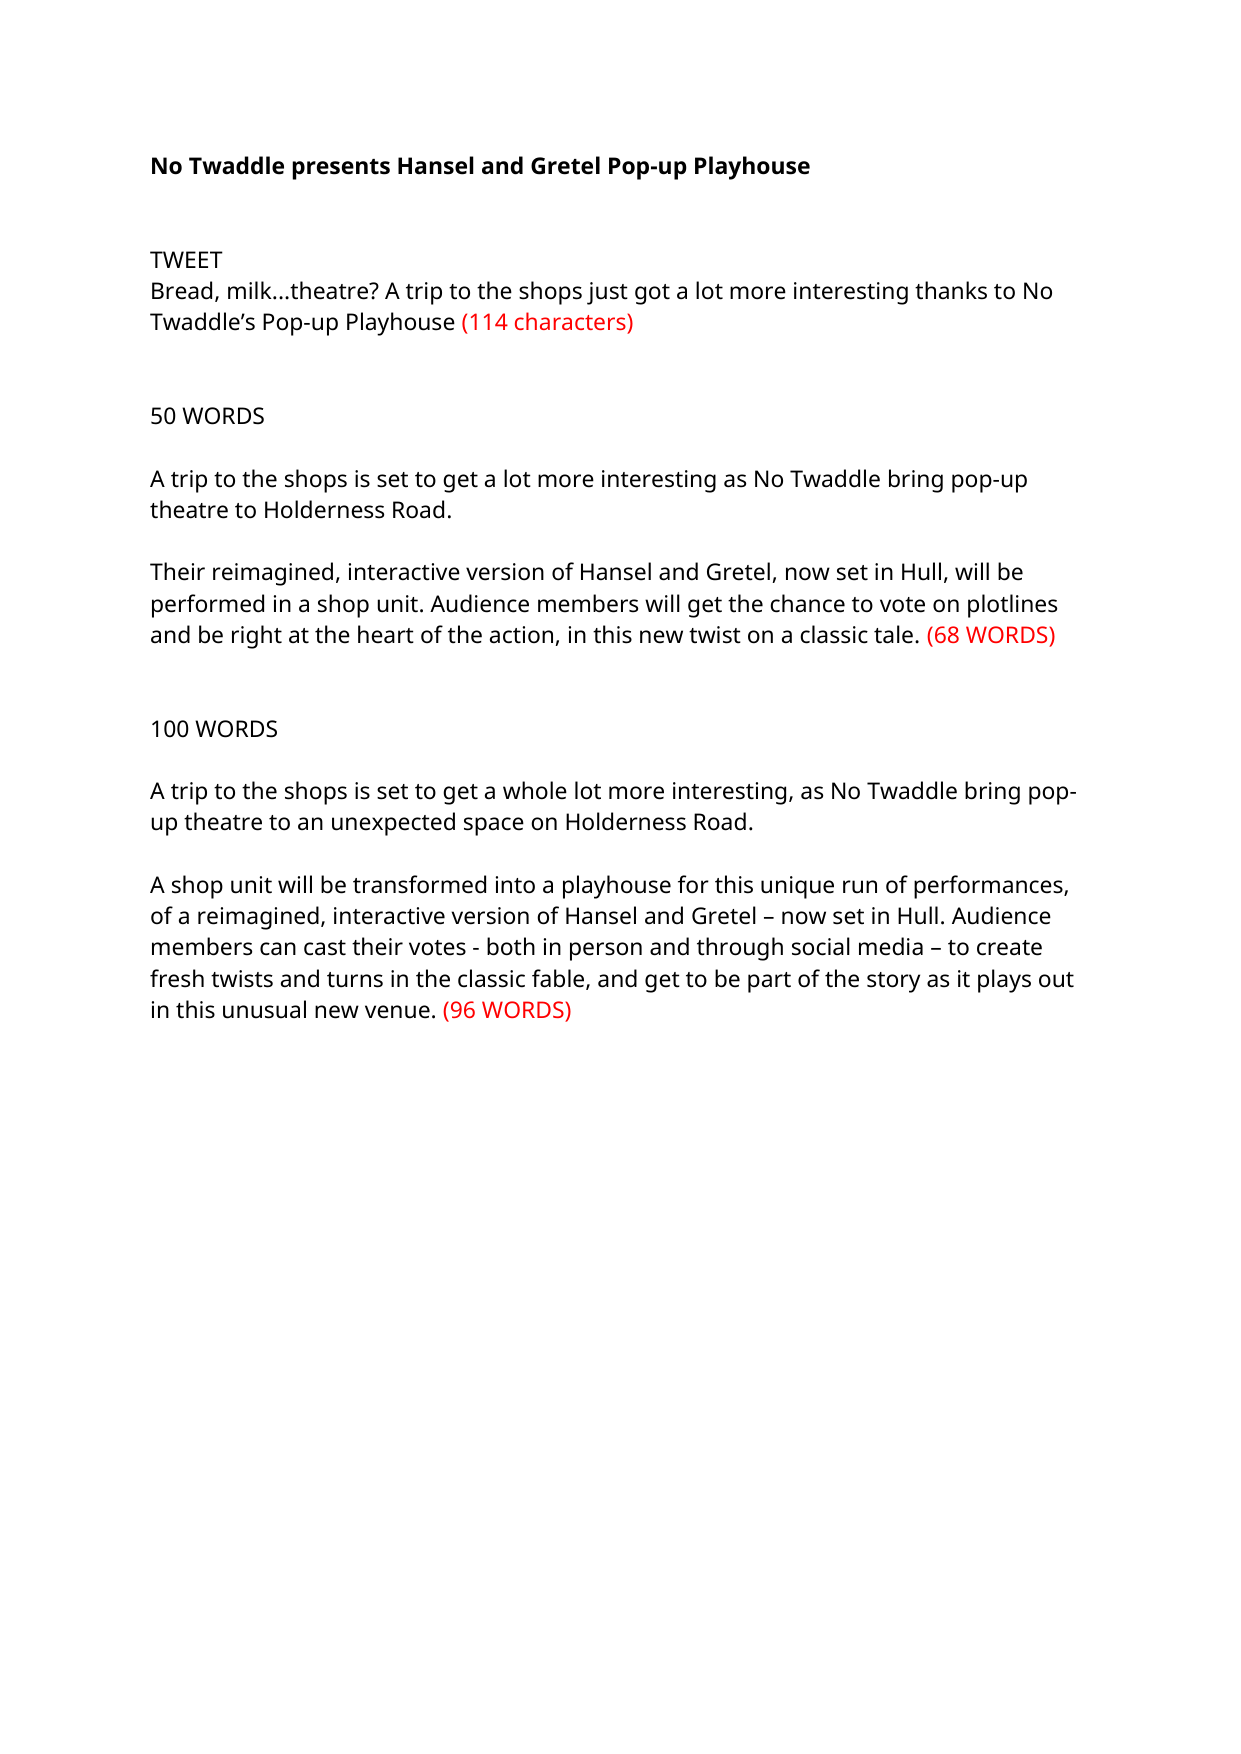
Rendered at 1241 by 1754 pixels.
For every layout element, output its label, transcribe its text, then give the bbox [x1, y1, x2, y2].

text A trip to the shops is set to get a whole lot more interesting, as No Twaddle bring pop-up theatre to an unexpected space on Holderness Road. [150, 775, 1090, 837]
text 50 WORDS [150, 400, 1090, 431]
text TWEET [150, 244, 1090, 275]
text No Twaddle presents Hansel and Gretel Pop-up Playhouse [150, 150, 1090, 181]
text 100 WORDS [150, 712, 1090, 744]
text Bread, milk...theatre? A trip to the shops just got a lot more interesting thanks to No Twaddle’s Pop-up Playhouse (114 characters) [150, 275, 1090, 337]
text A shop unit will be transformed into a playhouse for this unique run of performances, of a reimagined, interactive version of Hansel and Gretel – now set in Hull. Audience members can cast their votes - both in person and through social media – to create fresh twists and turns in the classic fable, and get to be part of the story as it plays out in this unusual new venue. (96 WORDS) [150, 869, 1090, 1025]
text Their reimagined, interactive version of Hansel and Gretel, now set in Hull, will be performed in a shop unit. Audience members will get the chance to vote on plotlines and be right at the heart of the action, in this new twist on a classic tale. (68 WORDS) [150, 556, 1090, 650]
text A trip to the shops is set to get a lot more interesting as No Twaddle bring pop-up theatre to Holderness Road. [150, 462, 1090, 525]
